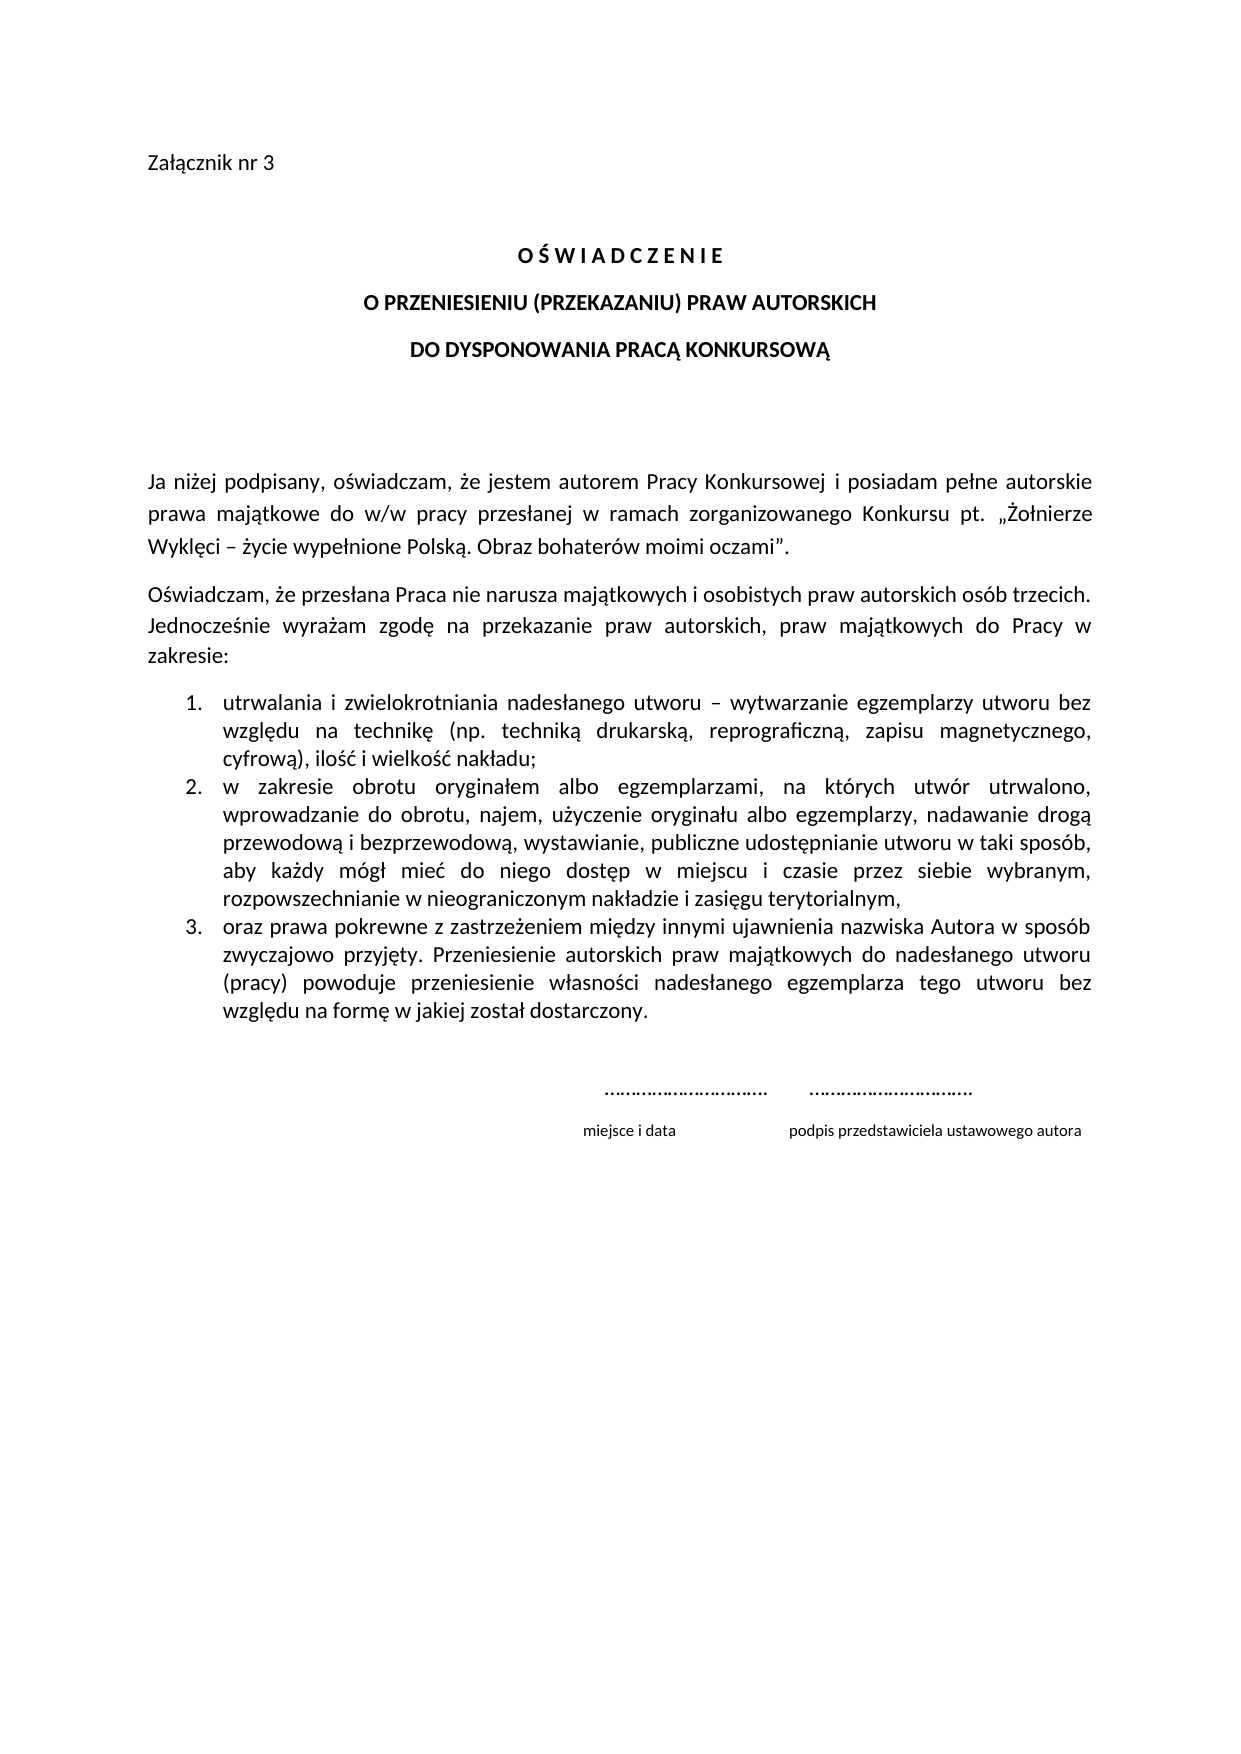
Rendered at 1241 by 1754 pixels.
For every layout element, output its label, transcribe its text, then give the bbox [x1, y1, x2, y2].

text …………………………. …………………………. [485, 1073, 1093, 1101]
text Załącznik nr 3 [148, 148, 1093, 176]
text DO DYSPONOWANIA PRACĄ KONKURSOWĄ [148, 335, 1093, 363]
list utrwalania i zwielokrotniania nadesłanego utworu – wytwarzanie egzemplarzy utworu bez względu na technikę (np. techniką drukarską, reprograficzną, zapisu magnetycznego, cyfrową), ilość i wielkość nakładu; [185, 688, 1093, 772]
text Oświadczam, że przesłana Praca nie narusza majątkowych i osobistych praw autorskich osób trzecich. Jednocześnie wyrażam zgodę na przekazanie praw autorskich, praw majątkowych do Pracy w zakresie: [148, 581, 1093, 669]
text miejsce i data podpis przedstawiciela ustawowego autora [523, 1120, 1093, 1140]
list w zakresie obrotu oryginałem albo egzemplarzami, na których utwór utrwalono, wprowadzanie do obrotu, najem, użyczenie oryginału albo egzemplarzy, nadawanie drogą przewodową i bezprzewodową, wystawianie, publiczne udostępnianie utworu w taki sposób, aby każdy mógł mieć do niego dostęp w miejscu i czasie przez siebie wybranym, rozpowszechnianie w nieograniczonym nakładzie i zasięgu terytorialnym, [185, 772, 1093, 912]
text Ja niżej podpisany, oświadczam, że jestem autorem Pracy Konkursowej i posiadam pełne autorskie prawa majątkowe do w/w pracy przesłanej w ramach zorganizowanego Konkursu pt. „Żołnierze Wyklęci – życie wypełnione Polską. Obraz bohaterów moimi oczami”. [148, 467, 1093, 560]
text O Ś W I A D C Z E N I E [148, 241, 1093, 269]
list oraz prawa pokrewne z zastrzeżeniem między innymi ujawnienia nazwiska Autora w sposób zwyczajowo przyjęty. Przeniesienie autorskich praw majątkowych do nadesłanego utworu (pracy) powoduje przeniesienie własności nadesłanego egzemplarza tego utworu bez względu na formę w jakiej został dostarczony. [185, 912, 1093, 1024]
text O PRZENIESIENIU (PRZEKAZANIU) PRAW AUTORSKICH [148, 288, 1093, 316]
